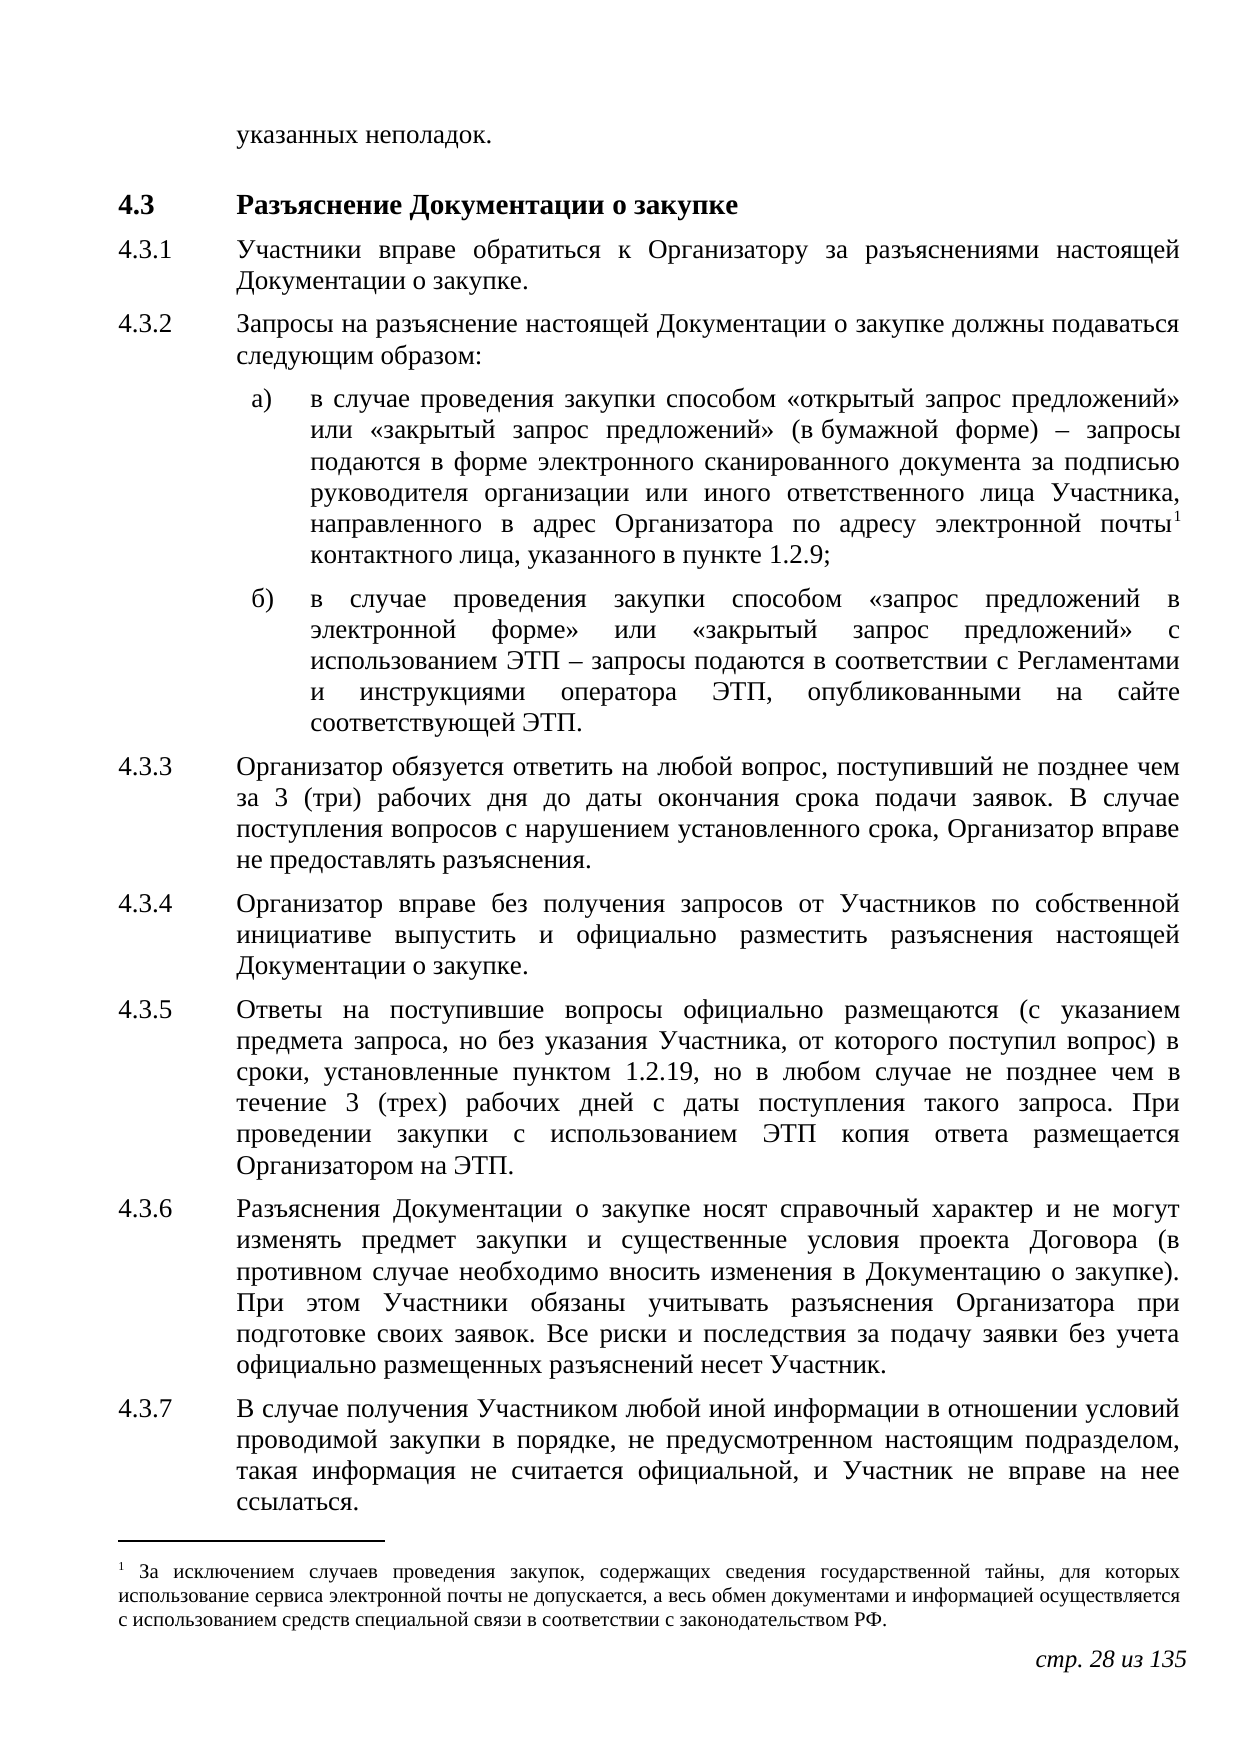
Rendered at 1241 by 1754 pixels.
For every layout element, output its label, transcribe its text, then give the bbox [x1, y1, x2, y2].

text Разъяснения Документации о закупке носят справочный характер и не могут изменять предмет закупки и существенные условия проекта Договора (в противном случае необходимо вносить изменения в Документацию о закупке). При этом Участники обязаны учитывать разъяснения Организатора при подготовке своих заявок. Все риски и последствия за подачу заявки без учета официально размещенных разъяснений несет Участник. [118, 1192, 1181, 1379]
text Организатор обязуется ответить на любой вопрос, поступивший не позднее чем за 3 (три) рабочих дня до даты окончания срока подачи заявок. В случае поступления вопросов с нарушением установленного срока, Организатор вправе не предоставлять разъяснения. [118, 750, 1181, 874]
text Запросы на разъяснение настоящей Документации о закупке должны подаваться следующим образом: [118, 308, 1181, 370]
text Участники вправе обратиться к Организатору за разъяснениями настоящей Документации о закупке. [118, 233, 1181, 295]
text в случае проведения закупки способом «запрос предложений в электронной форме» или «закрытый запрос предложений» с использованием ЭТП – запросы подаются в соответствии с Регламентами и инструкциями оператора ЭТП, опубликованными на сайте соответствующей ЭТП. [251, 582, 1181, 737]
text В случае получения Участником любой иной информации в отношении условий проводимой закупки в порядке, не предусмотренном настоящим подразделом, такая информация не считается официальной, и Участник не вправе на нее ссылаться. [118, 1392, 1181, 1516]
subtitle Разъяснение Документации о закупке [118, 187, 1181, 220]
text в случае проведения закупки способом «открытый запрос предложений» или «закрытый запрос предложений» (в бумажной форме) – запросы подаются в форме электронного сканированного документа за подписью руководителя организации или иного ответственного лица Участника, направленного в адрес Организатора по адресу электронной почты контактного лица, указанного в пункте 1.2.9; [251, 382, 1181, 569]
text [118, 118, 1181, 149]
text Ответы на поступившие вопросы официально размещаются (с указанием предмета запроса, но без указания Участника, от которого поступил вопрос) в сроки, установленные пунктом 1.2.19, но в любом случае не позднее чем в течение 3 (трех) рабочих дней с даты поступления такого запроса. При проведении закупки с использованием ЭТП копия ответа размещается Организатором на ЭТП. [118, 993, 1181, 1180]
text Организатор вправе без получения запросов от Участников по собственной инициативе выпустить и официально разместить разъяснения настоящей Документации о закупке. [118, 887, 1181, 981]
